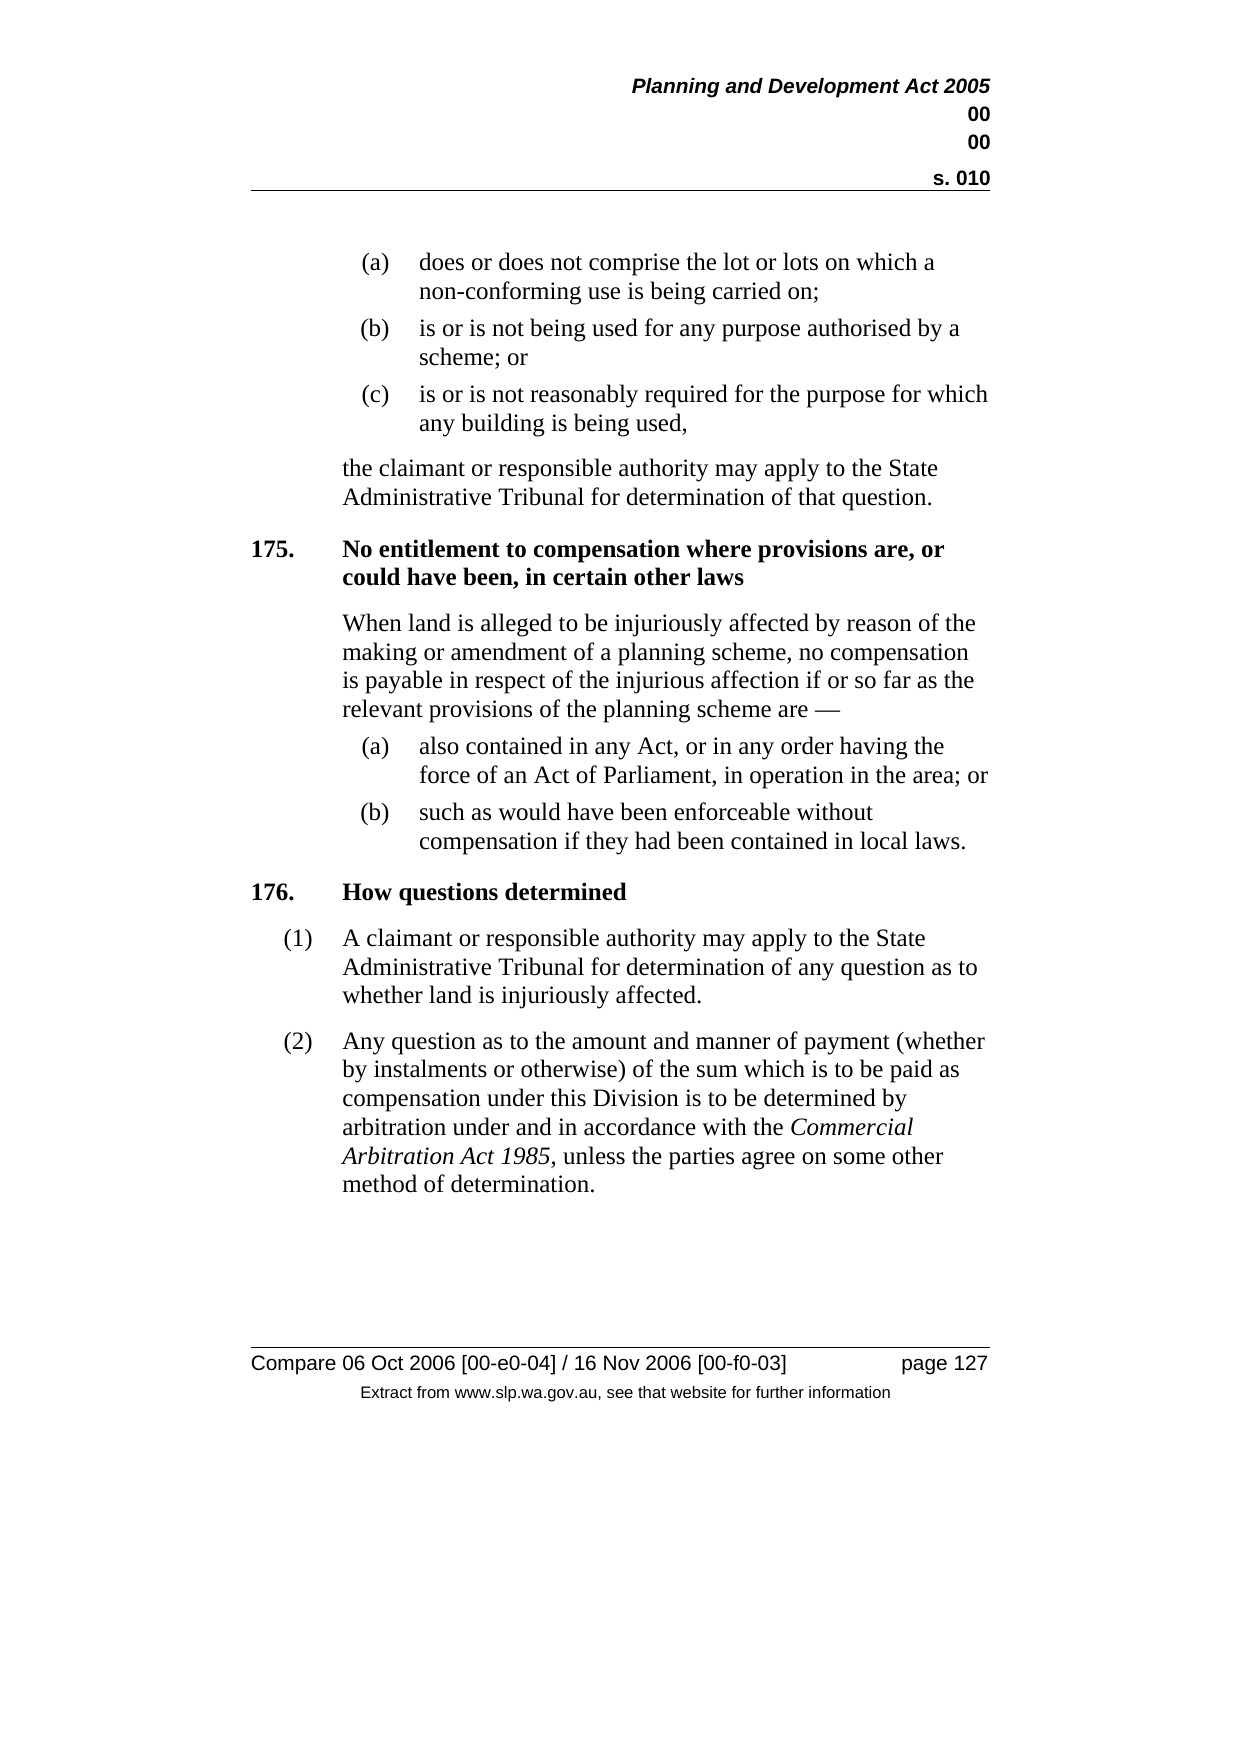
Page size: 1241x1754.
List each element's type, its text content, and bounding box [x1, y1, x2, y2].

text (c) is or is not reasonably required for the purpose for which any building is being used, [251, 379, 990, 437]
text (b) is or is not being used for any purpose authorised by a scheme; or [251, 313, 990, 371]
text (b) such as would have been enforceable without compensation if they had been contained in local laws. [251, 797, 990, 854]
subtitle 175. No entitlement to compensation where provisions are, or could have been, in certain other laws [251, 534, 990, 591]
text (1) A claimant or responsible authority may apply to the State Administrative Tribunal for determination of any question as to whether land is injuriously affected. [251, 923, 990, 1009]
text When land is alleged to be injuriously affected by reason of the making or amendment of a planning scheme, no compensation is payable in respect of the injurious affection if or so far as the relevant provisions of the planning scheme are — [251, 608, 990, 723]
subtitle 176. How questions determined [251, 877, 990, 906]
text the claimant or responsible authority may apply to the State Administrative Tribunal for determination of that question. [251, 453, 990, 511]
text (a) also contained in any Act, or in any order having the force of an Act of Parliament, in operation in the area; or [251, 731, 990, 789]
text (2) Any question as to the amount and manner of payment (whether by instalments or otherwise) of the sum which is to be paid as compensation under this Division is to be determined by arbitration under and in accordance with the Commercial Arbitration Act 1985, unless the parties agree on some other method of determination. [251, 1026, 990, 1198]
text (a) does or does not comprise the lot or lots on which a non-conforming use is being carried on; [251, 247, 990, 305]
